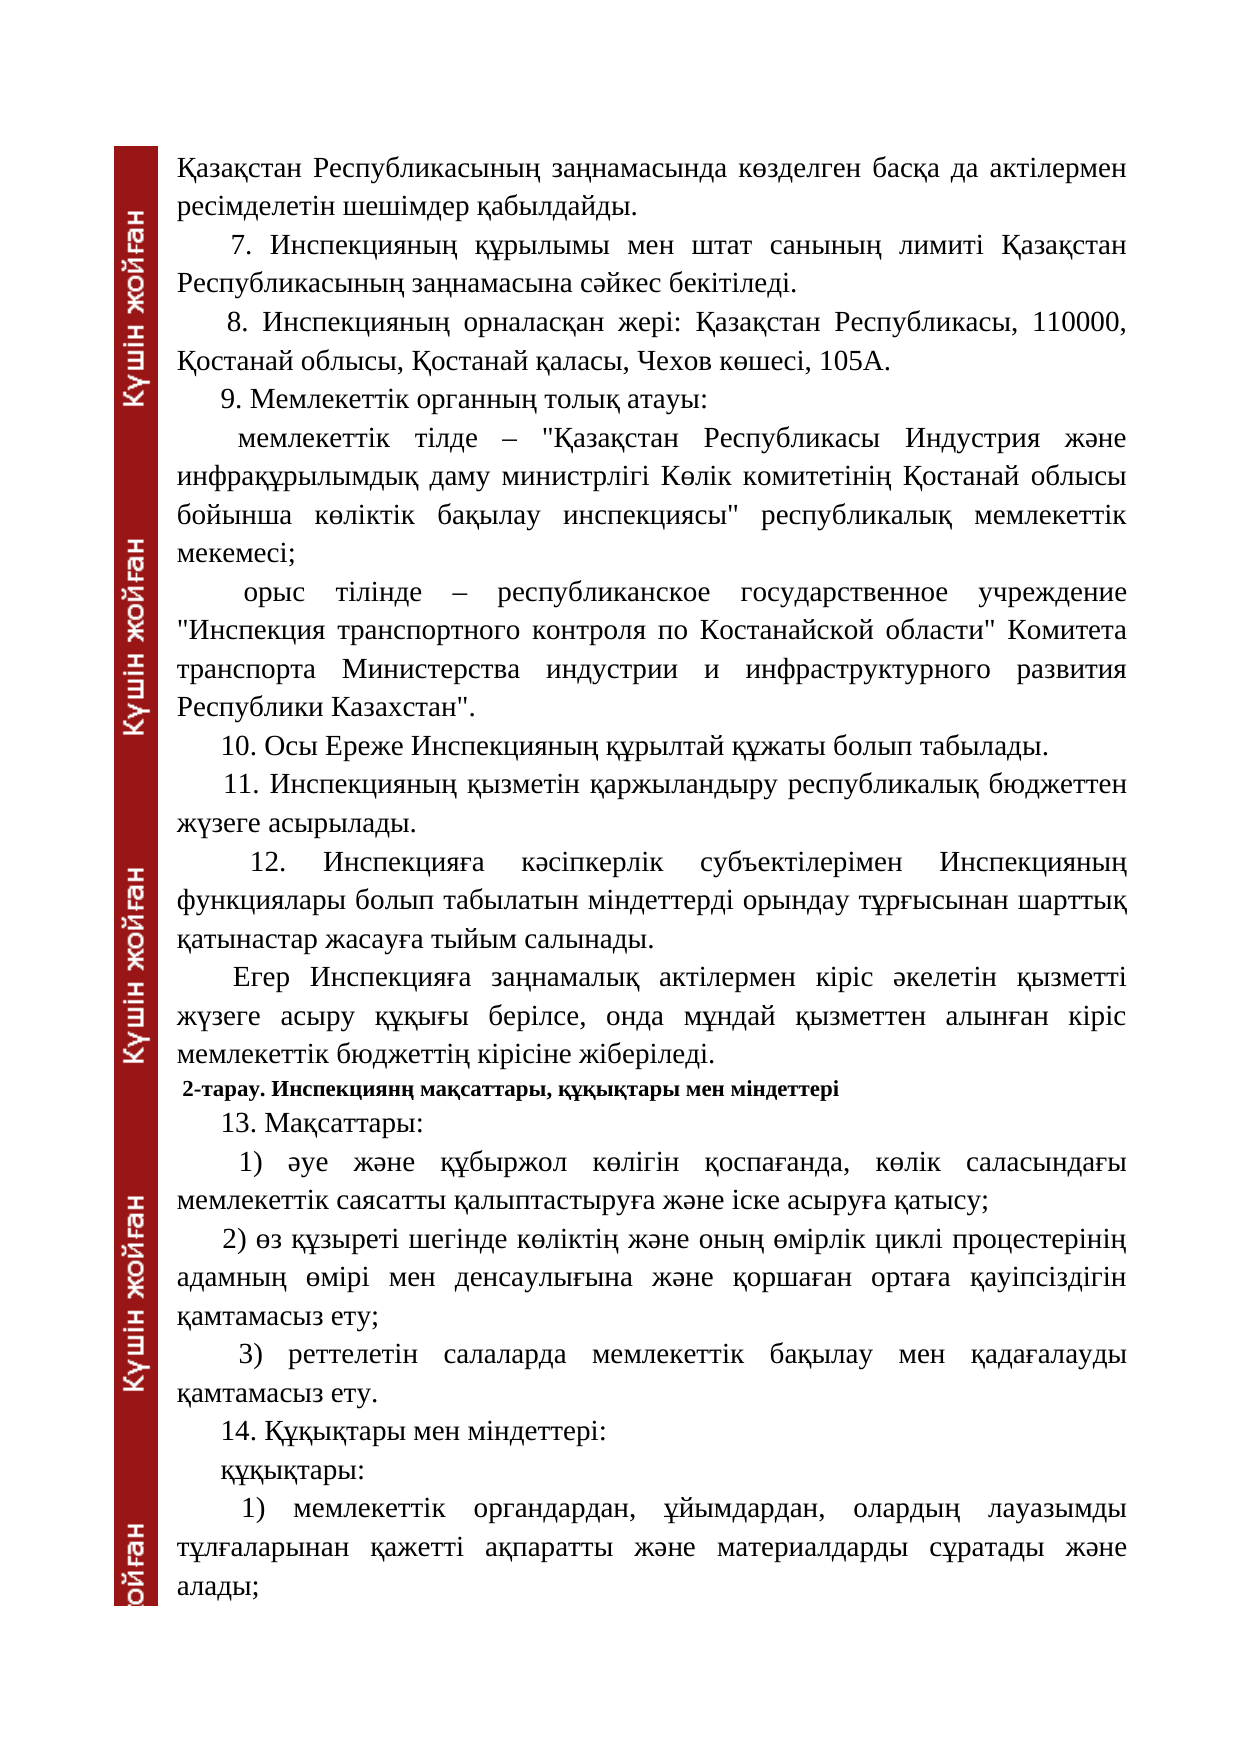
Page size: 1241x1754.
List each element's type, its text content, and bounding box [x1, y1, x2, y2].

picture [114, 1447, 158, 1452]
text 2-тарау. Инспекциянң мақсаттары, құқықтары мен міндеттері [112, 1075, 1128, 1101]
picture [114, 1139, 158, 1144]
picture [114, 376, 158, 381]
text 9. Мемлекеттік органның толық атауы: [112, 381, 1128, 415]
text 3) реттелетін салаларда мемлекеттік бақылау мен қадағалауды қамтамасыз ету. [112, 1336, 1128, 1408]
picture [114, 569, 158, 574]
text 13. Мақсаттары: [112, 1105, 1128, 1139]
picture [114, 1486, 158, 1491]
picture [114, 415, 158, 420]
picture [114, 762, 158, 767]
text Егер Инспекцияға заңнамалық актілермен кіріс әкелетін қызметті жүзеге асыру құқығы берілсе, онда мұндай қызметтен алынған кіріс мемлекеттік бюджеттің кірісіне жіберіледі. [112, 959, 1128, 1070]
picture [114, 1216, 158, 1221]
picture [114, 954, 158, 959]
picture [114, 146, 158, 150]
text 7. Инспекцияның құрылымы мен штат санының лимиті Қазақстан Республикасының заңнамасына сәйкес бекітіледі. [112, 227, 1128, 299]
text 8. Инспекцияның орналасқан жері: Қазақстан Республикасы, 110000, Қостанай облысы, Қостанай қаласы, Чехов көшесі, 105А. [112, 304, 1128, 376]
picture [114, 222, 158, 227]
text 10. Осы Ереже Инспекцияның құрылтай құжаты болып табылады. [112, 728, 1128, 762]
picture [114, 1331, 158, 1336]
picture [114, 1601, 158, 1606]
picture [114, 839, 158, 844]
text 12. Инспекцияға кәсіпкерлік субъектілерімен Инспекцияның функциялары болып табылатын міндеттерді орындау тұрғысынан шарттық қатынастар жасауға тыйым салынады. [112, 844, 1128, 954]
picture [114, 1070, 158, 1075]
picture [114, 299, 158, 304]
text 2) өз құзыреті шегінде көліктің және оның өмірлік циклі процестерінің адамның өмірі мен денсаулығына және қоршаған ортаға қауіпсіздігін қамтамасыз ету; [112, 1221, 1128, 1331]
text құқықтары: [112, 1452, 1128, 1486]
picture [114, 1408, 158, 1413]
text орыс тілінде – республиканское государственное учреждение "Инспекция транспортного контроля по Костанайской области" Комитета транспорта Министерства индустрии и инфраструктурного развития Республики Казахстан". [112, 574, 1128, 723]
text 11. Инспекцияның қызметін қаржыландыру республикалық бюджеттен жүзеге асырылады. [112, 767, 1128, 839]
text 14. Құқықтары мен міндеттері: [112, 1413, 1128, 1447]
picture [114, 723, 158, 728]
text 1) әуе және құбыржол көлiгiн қоспағанда, көлiк саласындағы мемлекеттік саясатты қалыптастыруға және іске асыруға қатысу; [112, 1144, 1128, 1216]
picture [114, 1101, 158, 1105]
text 1) мемлекеттік органдардан, ұйымдардан, олардың лауазымды тұлғаларынан қажетті ақпаратты және материалдарды сұратады және алады; [112, 1491, 1128, 1601]
text мемлекеттік тілде – "Қазақстан Республикасы Индустрия және инфрақұрылымдық даму министрлігі Көлік комитетінің Қостанай облысы бойынша көліктік бақылау инспекциясы" республикалық мемлекеттiк мекемесi; [112, 420, 1128, 569]
